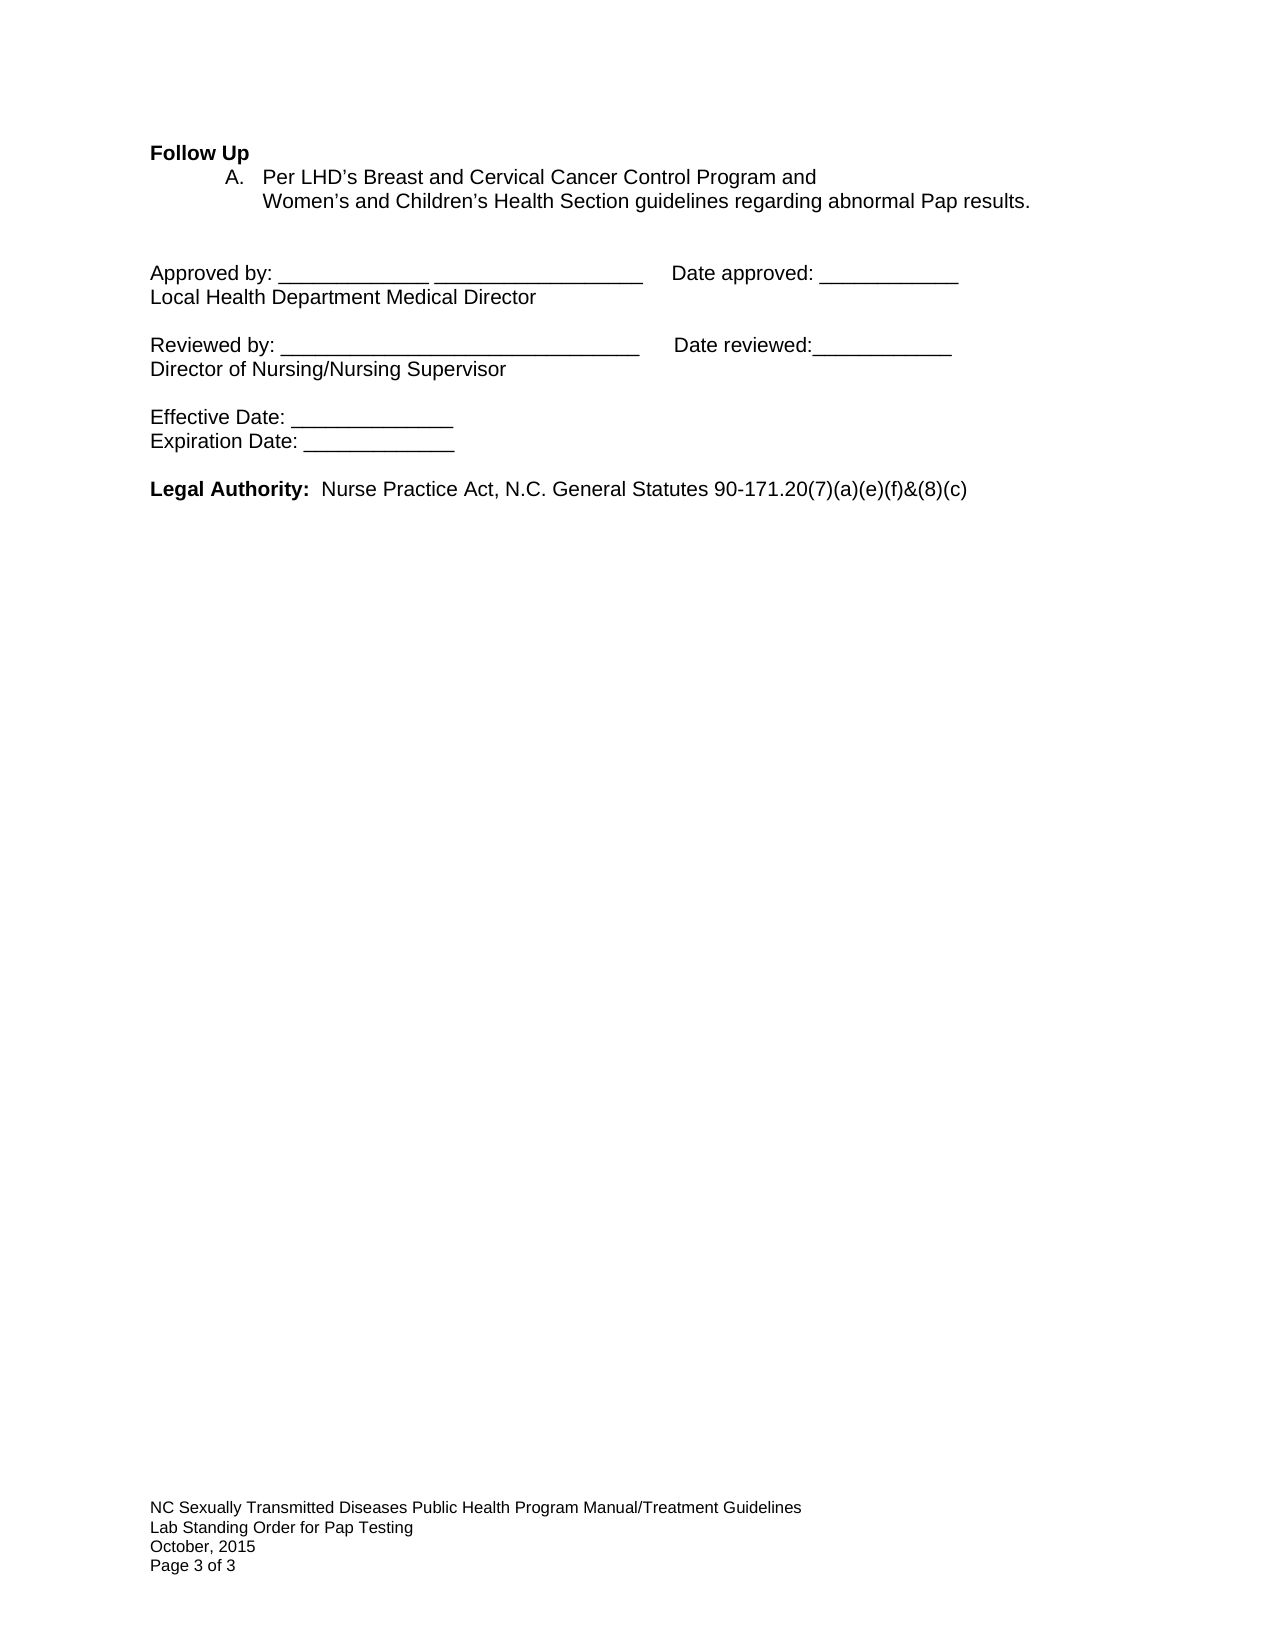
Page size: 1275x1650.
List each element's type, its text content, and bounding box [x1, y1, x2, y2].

text Expiration Date: _____________ [150, 428, 1125, 452]
text Reviewed by: _______________________________ Date reviewed:____________ [150, 333, 1125, 357]
text Women’s and Children’s Health Section guidelines regarding abnormal Pap results. [225, 189, 1125, 213]
text Local Health Department Medical Director [150, 285, 1125, 309]
text Effective Date: ______________ [150, 404, 1125, 428]
list Per LHD’s Breast and Cervical Cancer Control Program and [225, 165, 1125, 189]
text Approved by: _____________ __________________ Date approved: ____________ [150, 261, 1125, 285]
text Follow Up [150, 141, 1125, 165]
text Director of Nursing/Nursing Supervisor [150, 357, 1125, 381]
text Legal Authority: Nurse Practice Act, N.C. General Statutes 90-171.20(7)(a)(e)(f)&(8)(c) [150, 476, 1125, 500]
